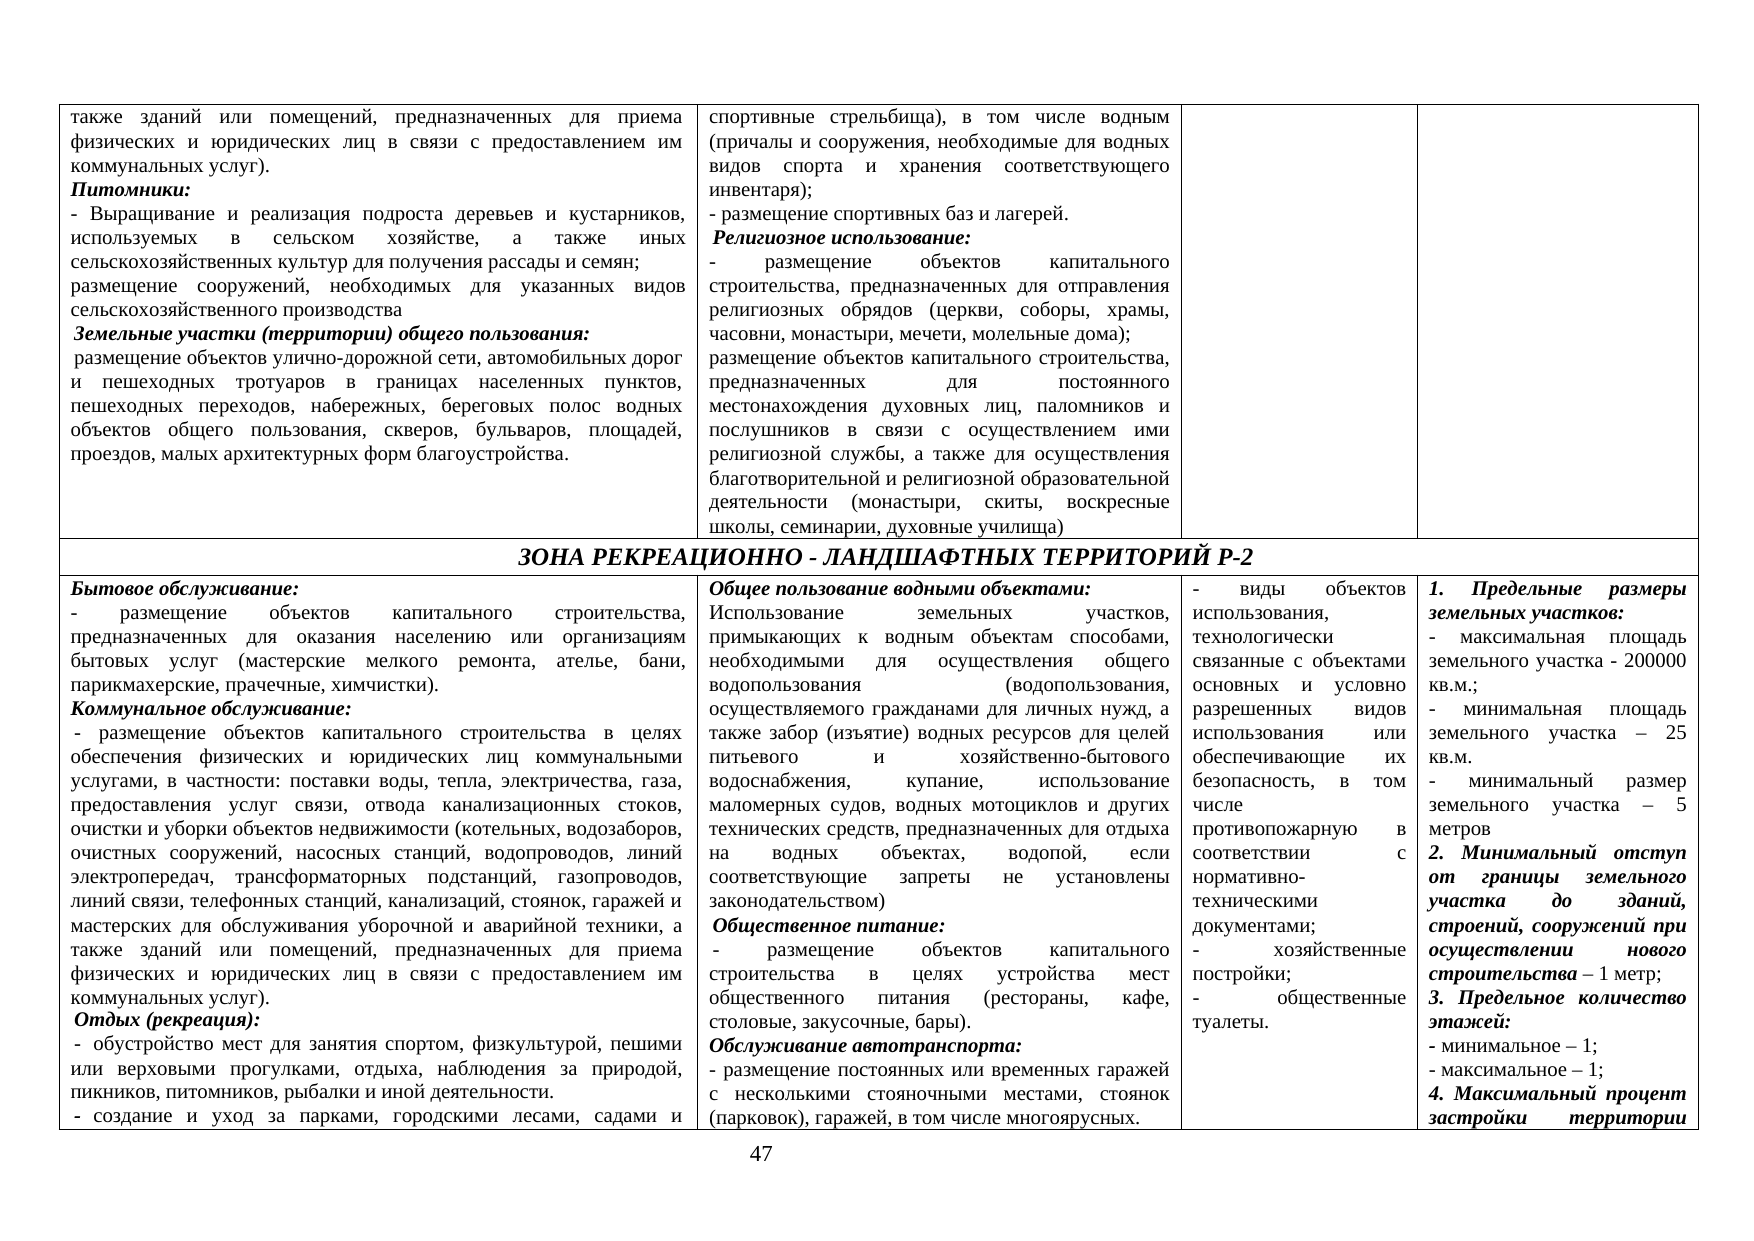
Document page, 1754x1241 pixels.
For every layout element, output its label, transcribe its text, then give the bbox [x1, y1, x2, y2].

table_cell ЗОНА РЕКРЕАЦИОННО - ЛАНДШАФТНЫХ ТЕРРИТОРИЙ Р-2 [60, 539, 1698, 574]
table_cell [60, 576, 697, 1129]
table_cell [1182, 576, 1417, 1129]
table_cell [698, 105, 1181, 538]
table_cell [1182, 105, 1417, 538]
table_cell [698, 576, 1181, 1129]
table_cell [1418, 576, 1698, 1129]
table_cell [1418, 105, 1698, 538]
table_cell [60, 105, 697, 538]
